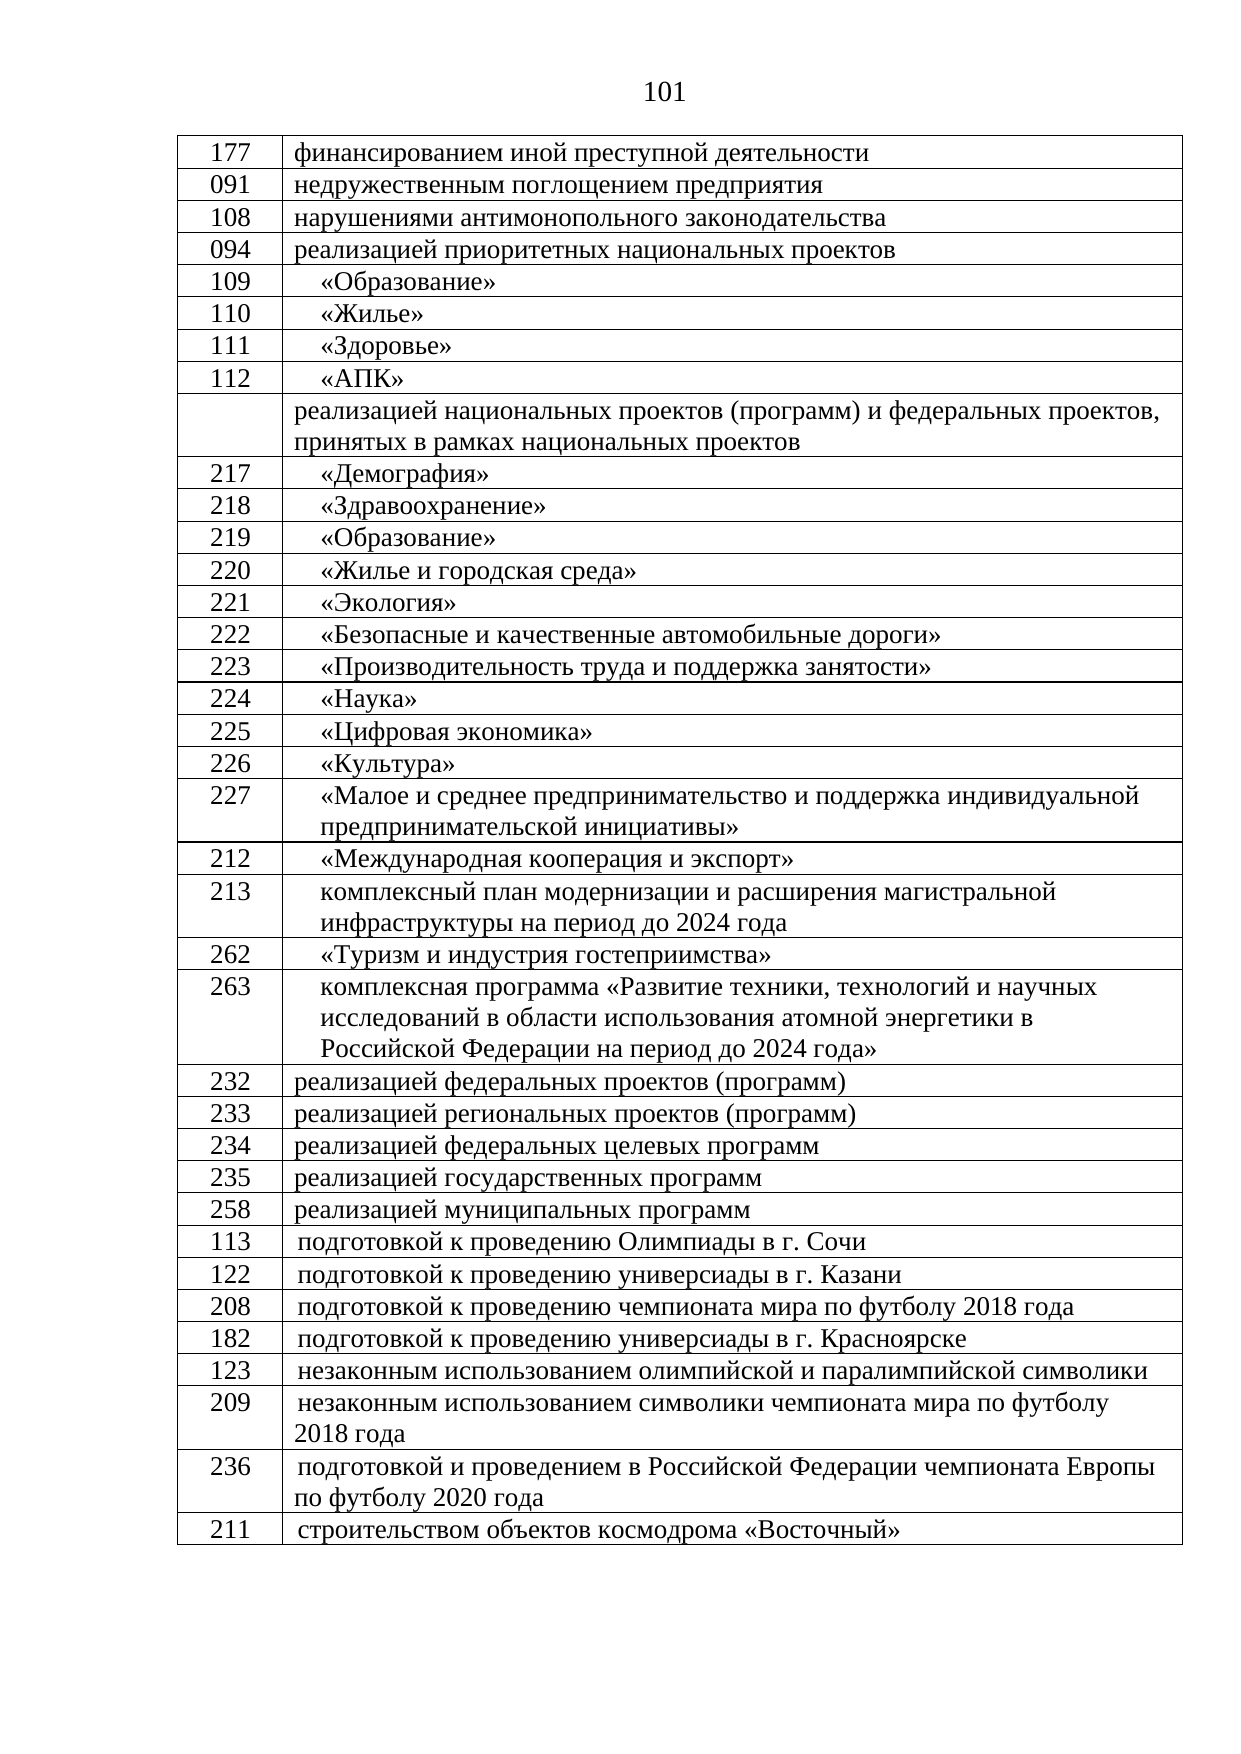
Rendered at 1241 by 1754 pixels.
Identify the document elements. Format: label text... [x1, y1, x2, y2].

table_cell 227 [178, 779, 282, 841]
table_cell 113 [178, 1226, 282, 1257]
table_cell «Здоровье» [283, 330, 1182, 361]
table_cell 217 [178, 457, 282, 488]
table_cell 233 [178, 1097, 282, 1128]
table_cell «Международная кооперация и экспорт» [283, 843, 1182, 873]
table_cell 225 [178, 715, 282, 746]
table_cell подготовкой к проведению чемпионата мира по футболу 2018 года [283, 1290, 1182, 1321]
table_cell 262 [178, 938, 282, 969]
table_cell комплексный план модернизации и расширения магистральной инфраструктуры на период до 2024 года [283, 875, 1182, 937]
table_cell 122 [178, 1258, 282, 1289]
table_cell 226 [178, 747, 282, 778]
table_cell 232 [178, 1065, 282, 1096]
table_cell 236 [178, 1450, 282, 1512]
table_cell подготовкой к проведению универсиады в г. Казани [283, 1258, 1182, 1289]
table_cell строительством объектов космодрома «Восточный» [283, 1513, 1182, 1544]
table_cell «Здравоохранение» [283, 489, 1182, 521]
table_cell «Жилье» [283, 297, 1182, 328]
table_cell 219 [178, 522, 282, 553]
table_cell 094 [178, 233, 282, 264]
table_cell «Цифровая экономика» [283, 715, 1182, 746]
table_cell подготовкой к проведению универсиады в г. Красноярске [283, 1322, 1182, 1353]
table_cell 234 [178, 1129, 282, 1160]
table_cell [178, 394, 282, 456]
table_cell 212 [178, 843, 282, 873]
table_cell незаконным использованием символики чемпионата мира по футболу 2018 года [283, 1386, 1182, 1449]
table_cell 208 [178, 1290, 282, 1321]
table_cell «Демография» [283, 457, 1182, 488]
table_cell «Культура» [283, 747, 1182, 778]
table_cell 258 [178, 1193, 282, 1224]
table_cell 108 [178, 201, 282, 232]
table_cell «Малое и среднее предпринимательство и поддержка индивидуальной предпринимательской инициативы» [283, 779, 1182, 841]
table_cell 224 [178, 683, 282, 714]
table_cell 220 [178, 554, 282, 585]
table_cell 211 [178, 1513, 282, 1544]
table_cell «Наука» [283, 683, 1182, 714]
table_cell 182 [178, 1322, 282, 1353]
table_cell 223 [178, 650, 282, 681]
table_cell 213 [178, 875, 282, 937]
table_cell 177 [178, 136, 282, 167]
table_cell «Туризм и индустрия гостеприимства» [283, 938, 1182, 969]
table_cell 218 [178, 489, 282, 521]
table_cell подготовкой к проведению Олимпиады в г. Сочи [283, 1226, 1182, 1257]
table_cell «Производительность труда и поддержка занятости» [283, 650, 1182, 681]
table_cell 111 [178, 330, 282, 361]
table_cell нарушениями антимонопольного законодательства [283, 201, 1182, 232]
table_cell «Экология» [283, 586, 1182, 617]
table_cell 123 [178, 1354, 282, 1385]
table_cell 222 [178, 618, 282, 649]
table_cell 110 [178, 297, 282, 328]
table_cell подготовкой и проведением в Российской Федерации чемпионата Европы по футболу 2020 года [283, 1450, 1182, 1512]
table_cell «Образование» [283, 522, 1182, 553]
table_cell комплексная программа «Развитие техники, технологий и научных исследований в области использования атомной энергетики в Российской Федерации на период до 2024 года» [283, 970, 1182, 1063]
table_cell «Жилье и городская среда» [283, 554, 1182, 585]
table_cell реализацией национальных проектов (программ) и федеральных проектов, принятых в рамках национальных проектов [283, 394, 1182, 456]
table_cell 235 [178, 1161, 282, 1192]
table_cell «Безопасные и качественные автомобильные дороги» [283, 618, 1182, 649]
table_cell реализацией муниципальных программ [283, 1193, 1182, 1224]
table_cell 109 [178, 265, 282, 296]
table_cell «АПК» [283, 362, 1182, 393]
table_cell 209 [178, 1386, 282, 1449]
table_cell «Образование» [283, 265, 1182, 296]
table_cell 091 [178, 169, 282, 200]
table_cell реализацией федеральных целевых программ [283, 1129, 1182, 1160]
table_cell 112 [178, 362, 282, 393]
table_cell реализацией приоритетных национальных проектов [283, 233, 1182, 264]
table_cell незаконным использованием олимпийской и паралимпийской символики [283, 1354, 1182, 1385]
table_cell 263 [178, 970, 282, 1063]
table_cell недружественным поглощением предприятия [283, 169, 1182, 200]
table_cell реализацией государственных программ [283, 1161, 1182, 1192]
table_cell реализацией федеральных проектов (программ) [283, 1065, 1182, 1096]
table_cell реализацией региональных проектов (программ) [283, 1097, 1182, 1128]
table_cell 221 [178, 586, 282, 617]
table_cell финансированием иной преступной деятельности [283, 136, 1182, 167]
